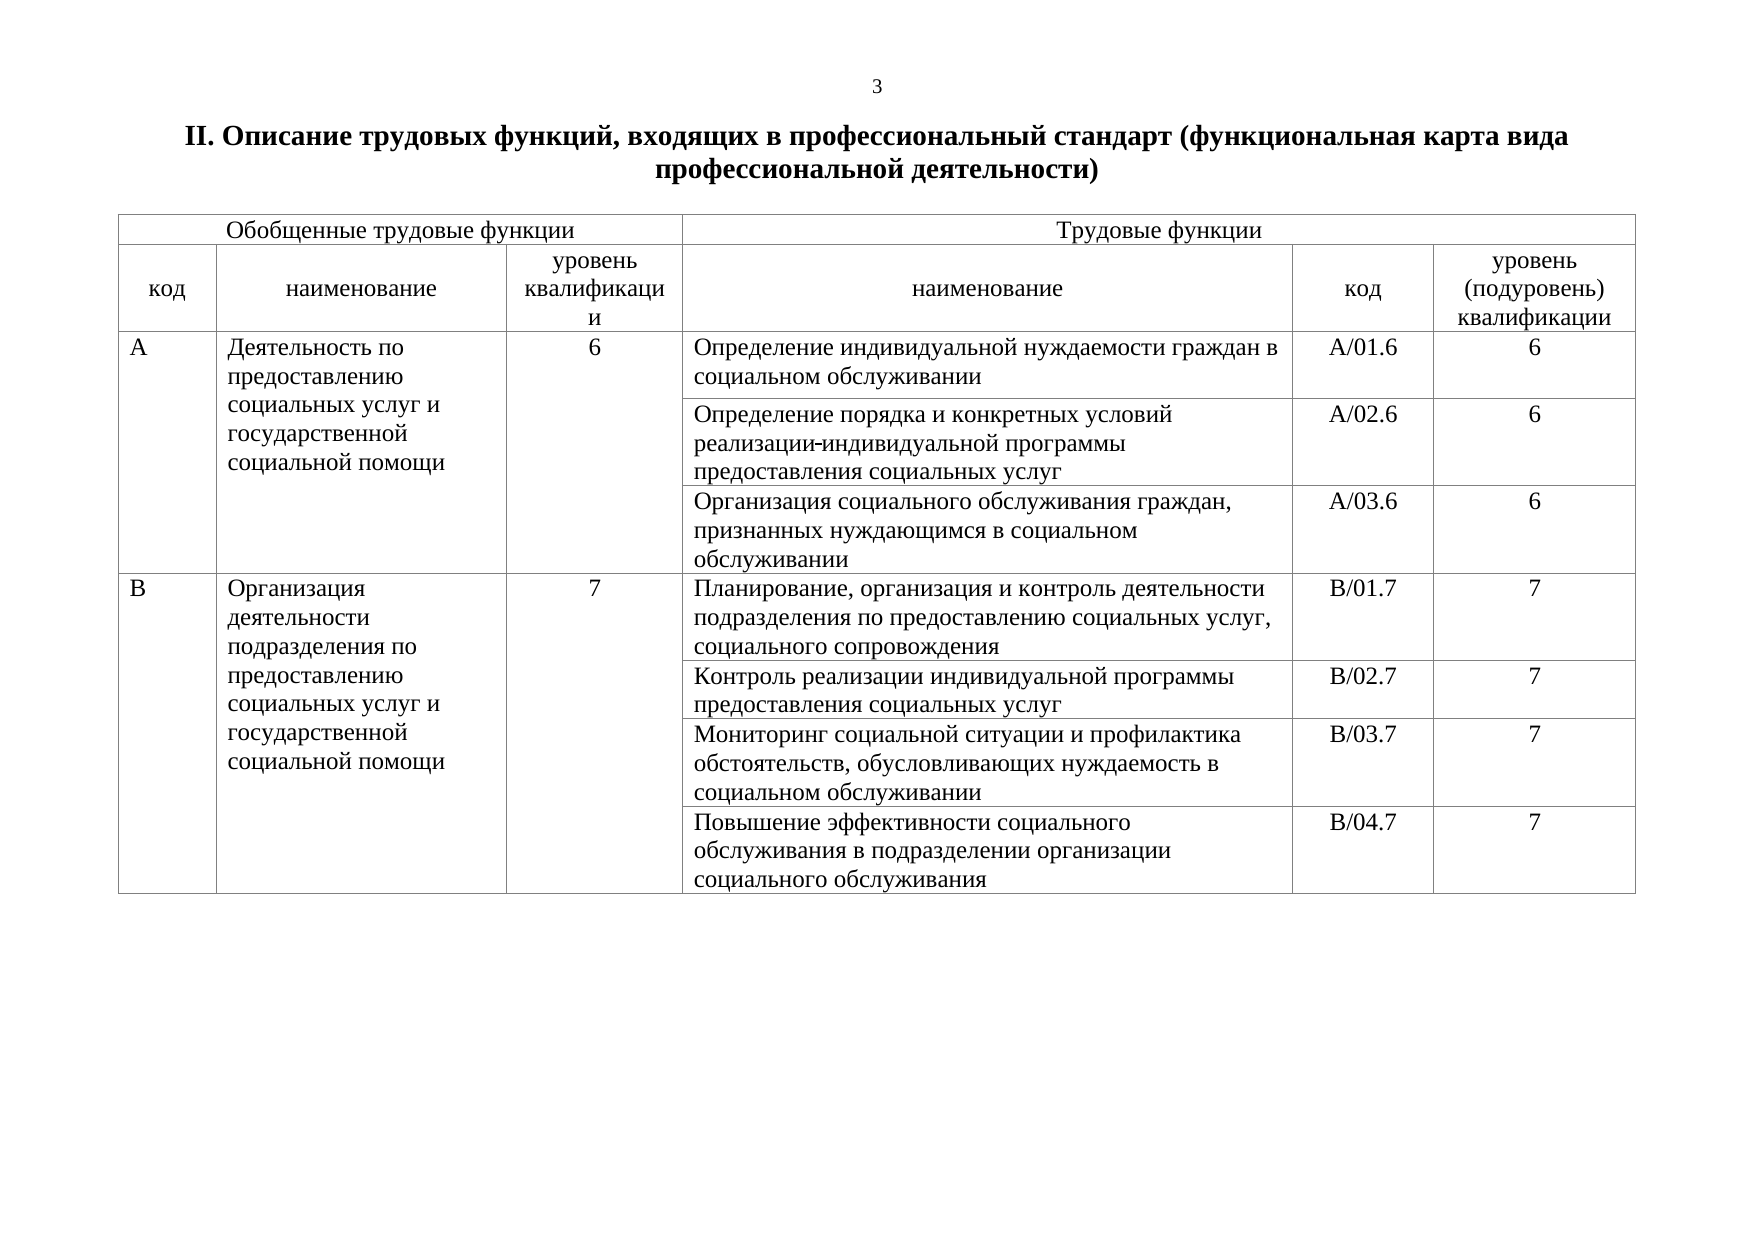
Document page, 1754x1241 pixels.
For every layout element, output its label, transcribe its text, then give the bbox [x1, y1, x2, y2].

table_cell 6 [507, 332, 682, 572]
table_cell 6 [1434, 399, 1635, 485]
table_cell уровень (подуровень) квалификации [1434, 245, 1635, 331]
table_cell 7 [1434, 807, 1635, 893]
table_cell 6 [1434, 486, 1635, 572]
table_cell 7 [507, 574, 682, 893]
table_cell 7 [1434, 661, 1635, 718]
table_cell код [119, 245, 216, 331]
table_cell Организация деятельности подразделения по предоставлению социальных услуг и государственной социальной помощи [217, 574, 506, 893]
table_cell Повышение эффективности социального обслуживания в подразделении организации социального обслуживания [683, 807, 1292, 893]
table_cell Определение индивидуальной нуждаемости граждан в социальном обслуживании [683, 332, 1292, 398]
table_header Трудовые функции [683, 215, 1635, 244]
table_cell B/01.7 [1293, 574, 1433, 660]
table_cell B/02.7 [1293, 661, 1433, 718]
table_cell код [1293, 245, 1433, 331]
table_cell A/02.6 [1293, 399, 1433, 485]
table_cell 6 [1434, 332, 1635, 398]
table_cell Организация социального обслуживания граждан, признанных нуждающимся в социальном обслуживании [683, 486, 1292, 572]
table_cell наименование [683, 245, 1292, 331]
table_cell наименование [217, 245, 506, 331]
table_cell A/01.6 [1293, 332, 1433, 398]
table_cell Определение порядка и конкретных условий реализации индивидуальной программы предоставления социальных услуг [683, 399, 1292, 485]
table_cell A/03.6 [1293, 486, 1433, 572]
table_cell Планирование, организация и контроль деятельности подразделения по предоставлению социальных услуг, социального сопровождения [683, 574, 1292, 660]
table_cell Контроль реализации индивидуальной программы предоставления социальных услуг [683, 661, 1292, 718]
table_cell 7 [1434, 719, 1635, 806]
table_cell B/04.7 [1293, 807, 1433, 893]
table_cell B/03.7 [1293, 719, 1433, 806]
table_cell 7 [1434, 574, 1635, 660]
text II. Описание трудовых функций, входящих в профессиональный стандарт (функциональная карта вида профессиональной деятельности) [118, 118, 1636, 185]
table_cell B [119, 574, 216, 893]
table_cell A [119, 332, 216, 572]
table_cell Деятельность по предоставлению социальных услуг и государственной социальной помощи [217, 332, 506, 572]
table_header Обобщенные трудовые функции [119, 215, 682, 244]
table_cell Мониторинг социальной ситуации и профилактика обстоятельств, обусловливающих нуждаемость в социальном обслуживании [683, 719, 1292, 806]
table_cell уровень квалификации [507, 245, 682, 331]
